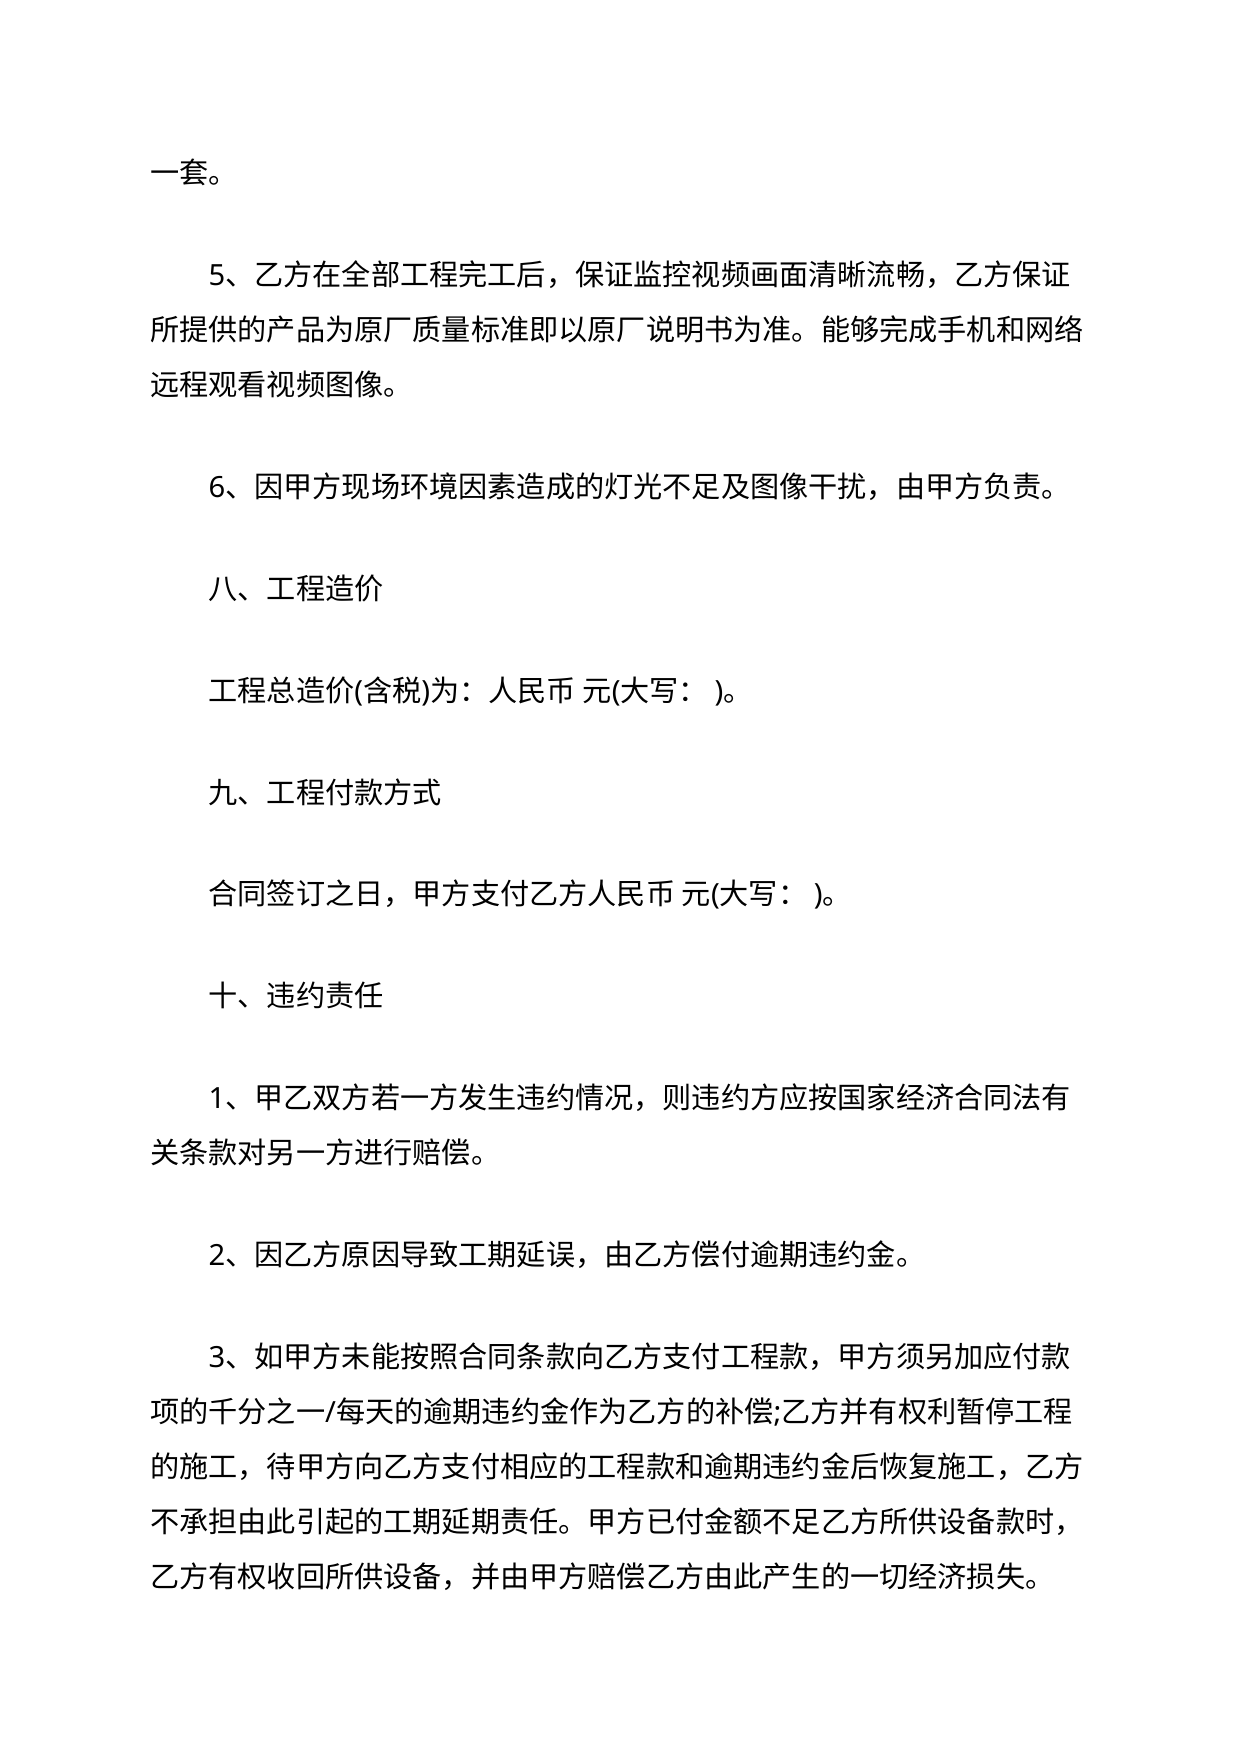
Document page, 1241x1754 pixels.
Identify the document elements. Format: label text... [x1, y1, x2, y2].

text 九、工程付款方式 [150, 769, 1090, 811]
text 十、违约责任 [150, 973, 1090, 1015]
text 1、甲乙双方若一方发生违约情况，则违约方应按国家经济合同法有关条款对另一方进行赔偿。 [150, 1075, 1090, 1172]
text 6、因甲方现场环境因素造成的灯光不足及图像干扰，由甲方负责。 [150, 463, 1090, 506]
text 2、因乙方原因导致工期延误，由乙方偿付逾期违约金。 [150, 1231, 1090, 1274]
text 3、如甲方未能按照合同条款向乙方支付工程款，甲方须另加应付款项的千分之一/每天的逾期违约金作为乙方的补偿;乙方并有权利暂停工程的施工，待甲方向乙方支付相应的工程款和逾期违约金后恢复施工，乙方不承担由此引起的工期延期责任。甲方已付金额不足乙方所供设备款时，乙方有权收回所供设备，并由甲方赔偿乙方由此产生的一切经济损失。 [150, 1333, 1090, 1596]
text 5、乙方在全部工程完工后，保证监控视频画面清晰流畅，乙方保证所提供的产品为原厂质量标准即以原厂说明书为准。能够完成手机和网络远程观看视频图像。 [150, 252, 1090, 404]
text 工程总造价(含税)为：人民币 元(大写： )。 [150, 667, 1090, 709]
text 合同签订之日，甲方支付乙方人民币 元(大写： )。 [150, 871, 1090, 913]
text 八、工程造价 [150, 565, 1090, 608]
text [150, 150, 1090, 192]
